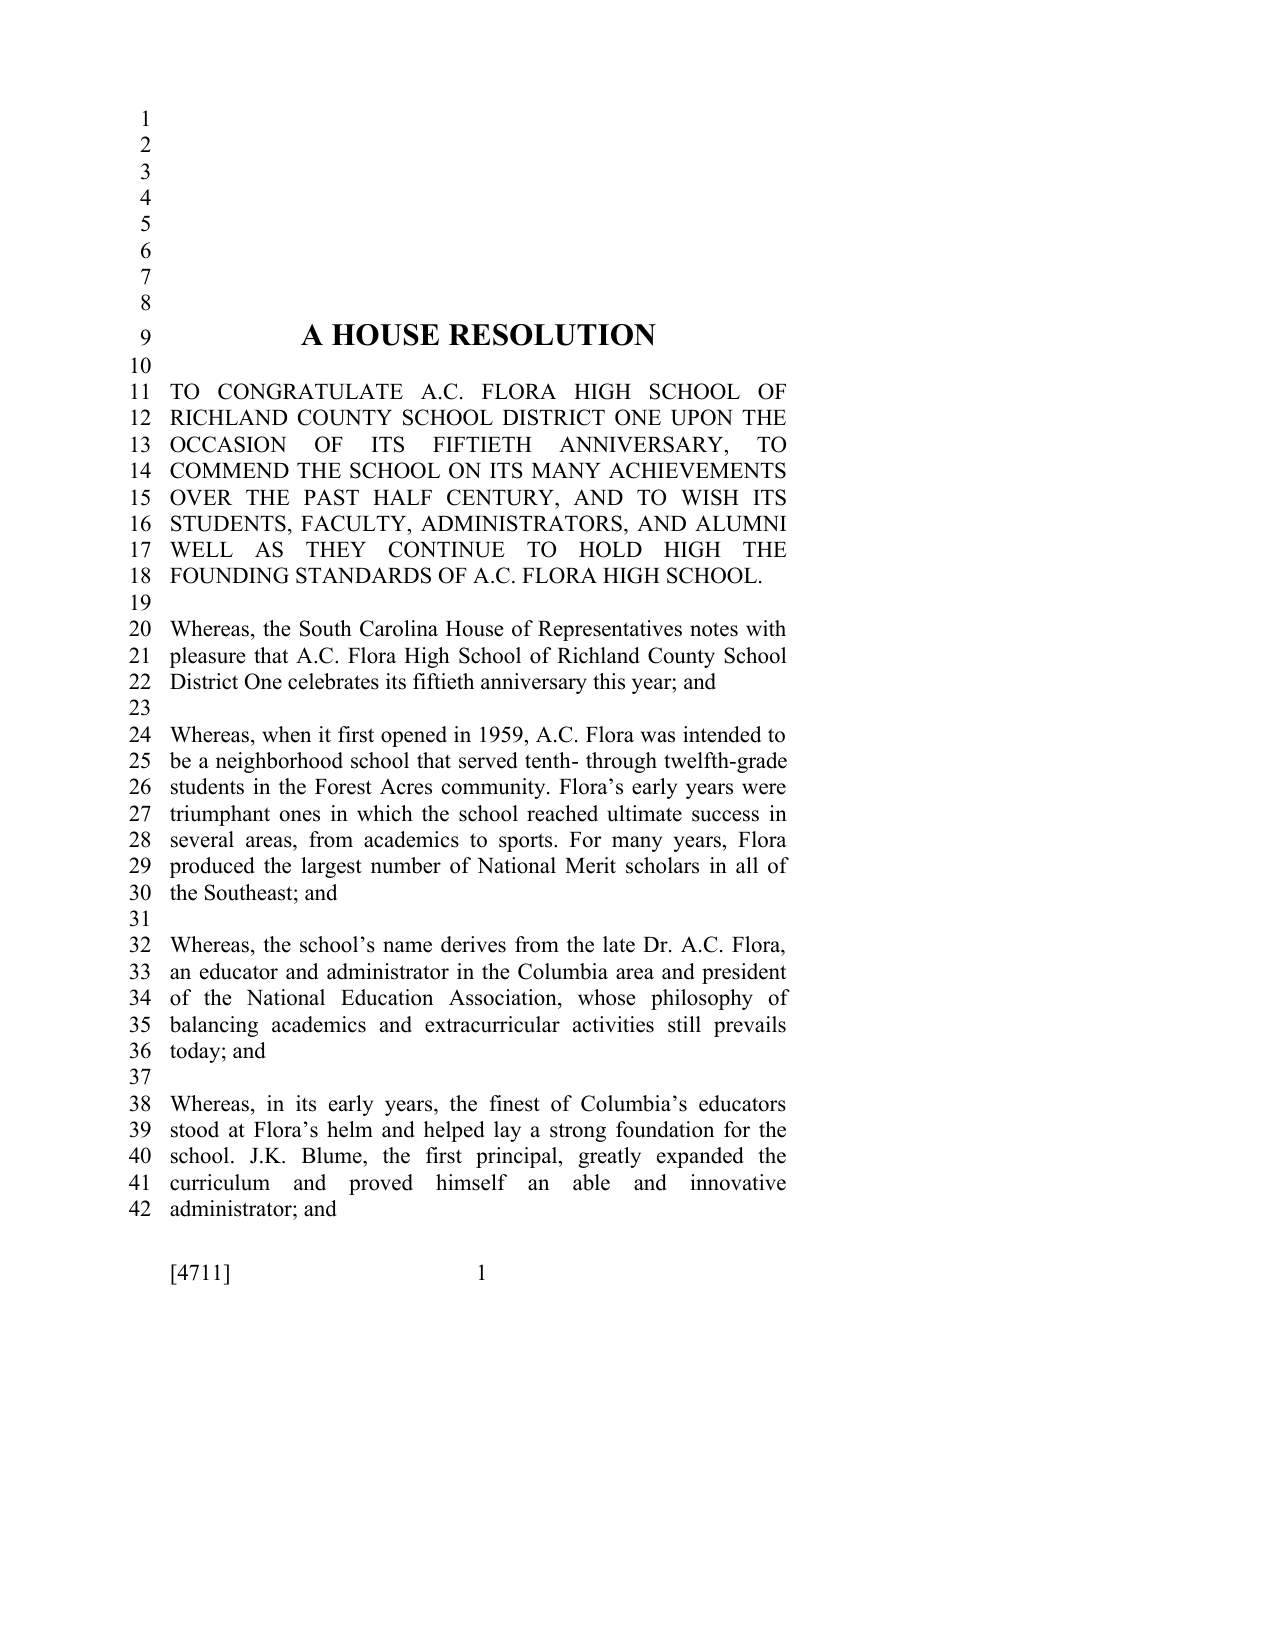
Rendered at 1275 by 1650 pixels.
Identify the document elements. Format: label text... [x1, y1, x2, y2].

text Whereas, the South Carolina House of Representatives notes with pleasure that A.C. Flora High School of Richland County School District One celebrates its fiftieth anniversary this year; and [169, 615, 787, 694]
text Whereas, when it first opened in 1959, A.C. Flora was intended to be a neighborhood school that served tenth- through twelfth-grade students in the Forest Acres community. Flora’s early years were triumphant ones in which the school reached ultimate success in several areas, from academics to sports. For many years, Flora produced the largest number of National Merit scholars in all of the Southeast; and [169, 721, 787, 905]
text A HOUSE RESOLUTION [169, 316, 787, 352]
text TO CONGRATULATE A.C. FLORA HIGH SCHOOL OF RICHLAND COUNTY SCHOOL DISTRICT ONE UPON THE OCCASION OF ITS FIFTIETH ANNIVERSARY, TO COMMEND THE SCHOOL ON ITS MANY ACHIEVEMENTS OVER THE PAST HALF CENTURY, AND TO WISH ITS STUDENTS, FACULTY, ADMINISTRATORS, AND ALUMNI WELL AS THEY CONTINUE TO HOLD HIGH THE FOUNDING STANDARDS OF A.C. FLORA HIGH SCHOOL. [169, 378, 787, 589]
text Whereas, the school’s name derives from the late Dr. A.C. Flora, an educator and administrator in the Columbia area and president of the National Education Association, whose philosophy of balancing academics and extracurricular activities still prevails today; and [169, 932, 787, 1063]
text Whereas, in its early years, the finest of Columbia’s educators stood at Flora’s helm and helped lay a strong foundation for the school. J.K. Blume, the first principal, greatly expanded the curriculum and proved himself an able and innovative administrator; and [169, 1090, 787, 1221]
